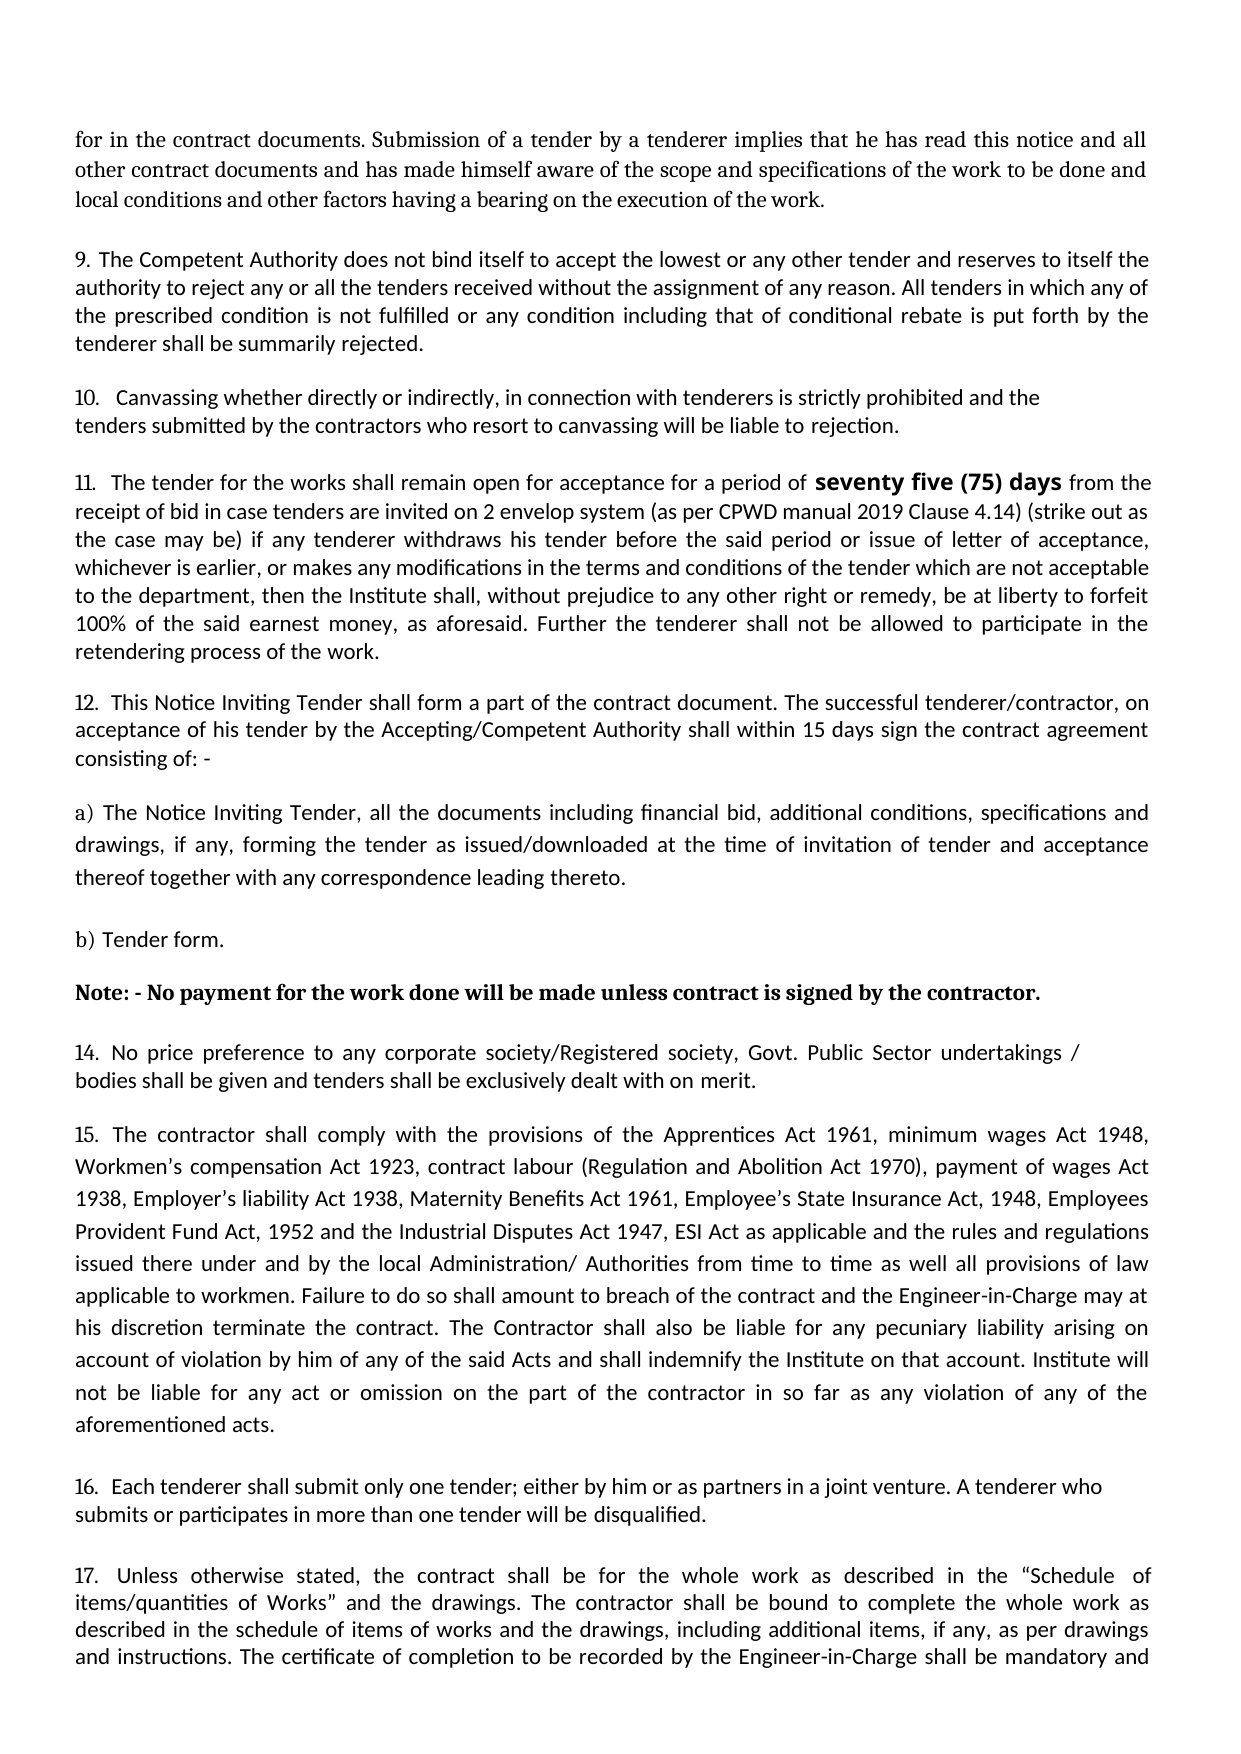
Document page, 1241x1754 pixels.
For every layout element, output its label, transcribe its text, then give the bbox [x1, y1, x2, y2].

list Tender form. [75, 925, 1186, 953]
list Canvassing whether directly or indirectly, in connection with tenderers is strictly prohibited and the tenders submitted by the contractors who resort to canvassing will be liable to rejection. [75, 383, 1096, 439]
list The tender for the works shall remain open for acceptance for a period of seventy five (75) days from the receipt of bid in case tenders are invited on 2 envelop system (as per CPWD manual 2019 Clause 4.14) (strike out as the case may be) if any tenderer withdraws his tender before the said period or issue of letter of acceptance, whichever is earlier, or makes any modifications in the terms and conditions of the tender which are not acceptable to the department, then the Institute shall, without prejudice to any other right or remedy, be at liberty to forfeit 100% of the said earnest money, as aforesaid. Further the tenderer shall not be allowed to participate in the retendering process of the work. [75, 466, 1151, 665]
list This Notice Inviting Tender shall form a part of the contract document. The successful tenderer/contractor, on acceptance of his tender by the Accepting/Competent Authority shall within 15 days sign the contract agreement consisting of: - [75, 688, 1151, 772]
subtitle Note: - No payment for the work done will be made unless contract is signed by the contractor. [48, 980, 1186, 1006]
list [75, 1562, 1151, 1669]
list The contractor shall comply with the provisions of the Apprentices Act 1961, minimum wages Act 1948, Workmen’s compensation Act 1923, contract labour (Regulation and Abolition Act 1970), payment of wages Act 1938, Employer’s liability Act 1938, Maternity Benefits Act 1961, Employee’s State Insurance Act, 1948, Employees Provident Fund Act, 1952 and the Industrial Disputes Act 1947, ESI Act as applicable and the rules and regulations issued there under and by the local Administration/ Authorities from time to time as well all provisions of law applicable to workmen. Failure to do so shall amount to breach of the contract and the Engineer-in-Charge may at his discretion terminate the contract. The Contractor shall also be liable for any pecuniary liability arising on account of violation by him of any of the said Acts and shall indemnify the Institute on that account. Institute will not be liable for any act or omission on the part of the contractor in so far as any violation of any of the aforementioned acts. [75, 1120, 1151, 1438]
list No price preference to any corporate society/Registered society, Govt. Public Sector undertakings / bodies shall be given and tenders shall be exclusively dealt with on merit. [75, 1038, 1082, 1094]
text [75, 127, 1149, 213]
list The Competent Authority does not bind itself to accept the lowest or any other tender and reserves to itself the authority to reject any or all the tenders received without the assignment of any reason. All tenders in which any of the prescribed condition is not fulfilled or any condition including that of conditional rebate is put forth by the tenderer shall be summarily rejected. [75, 245, 1151, 357]
list Each tenderer shall submit only one tender; either by him or as partners in a joint venture. A tenderer who submits or participates in more than one tender will be disqualified. [75, 1472, 1105, 1528]
list The Notice Inviting Tender, all the documents including financial bid, additional conditions, specifications and drawings, if any, forming the tender as issued/downloaded at the time of invitation of tender and acceptance thereof together with any correspondence leading thereto. [75, 798, 1151, 891]
